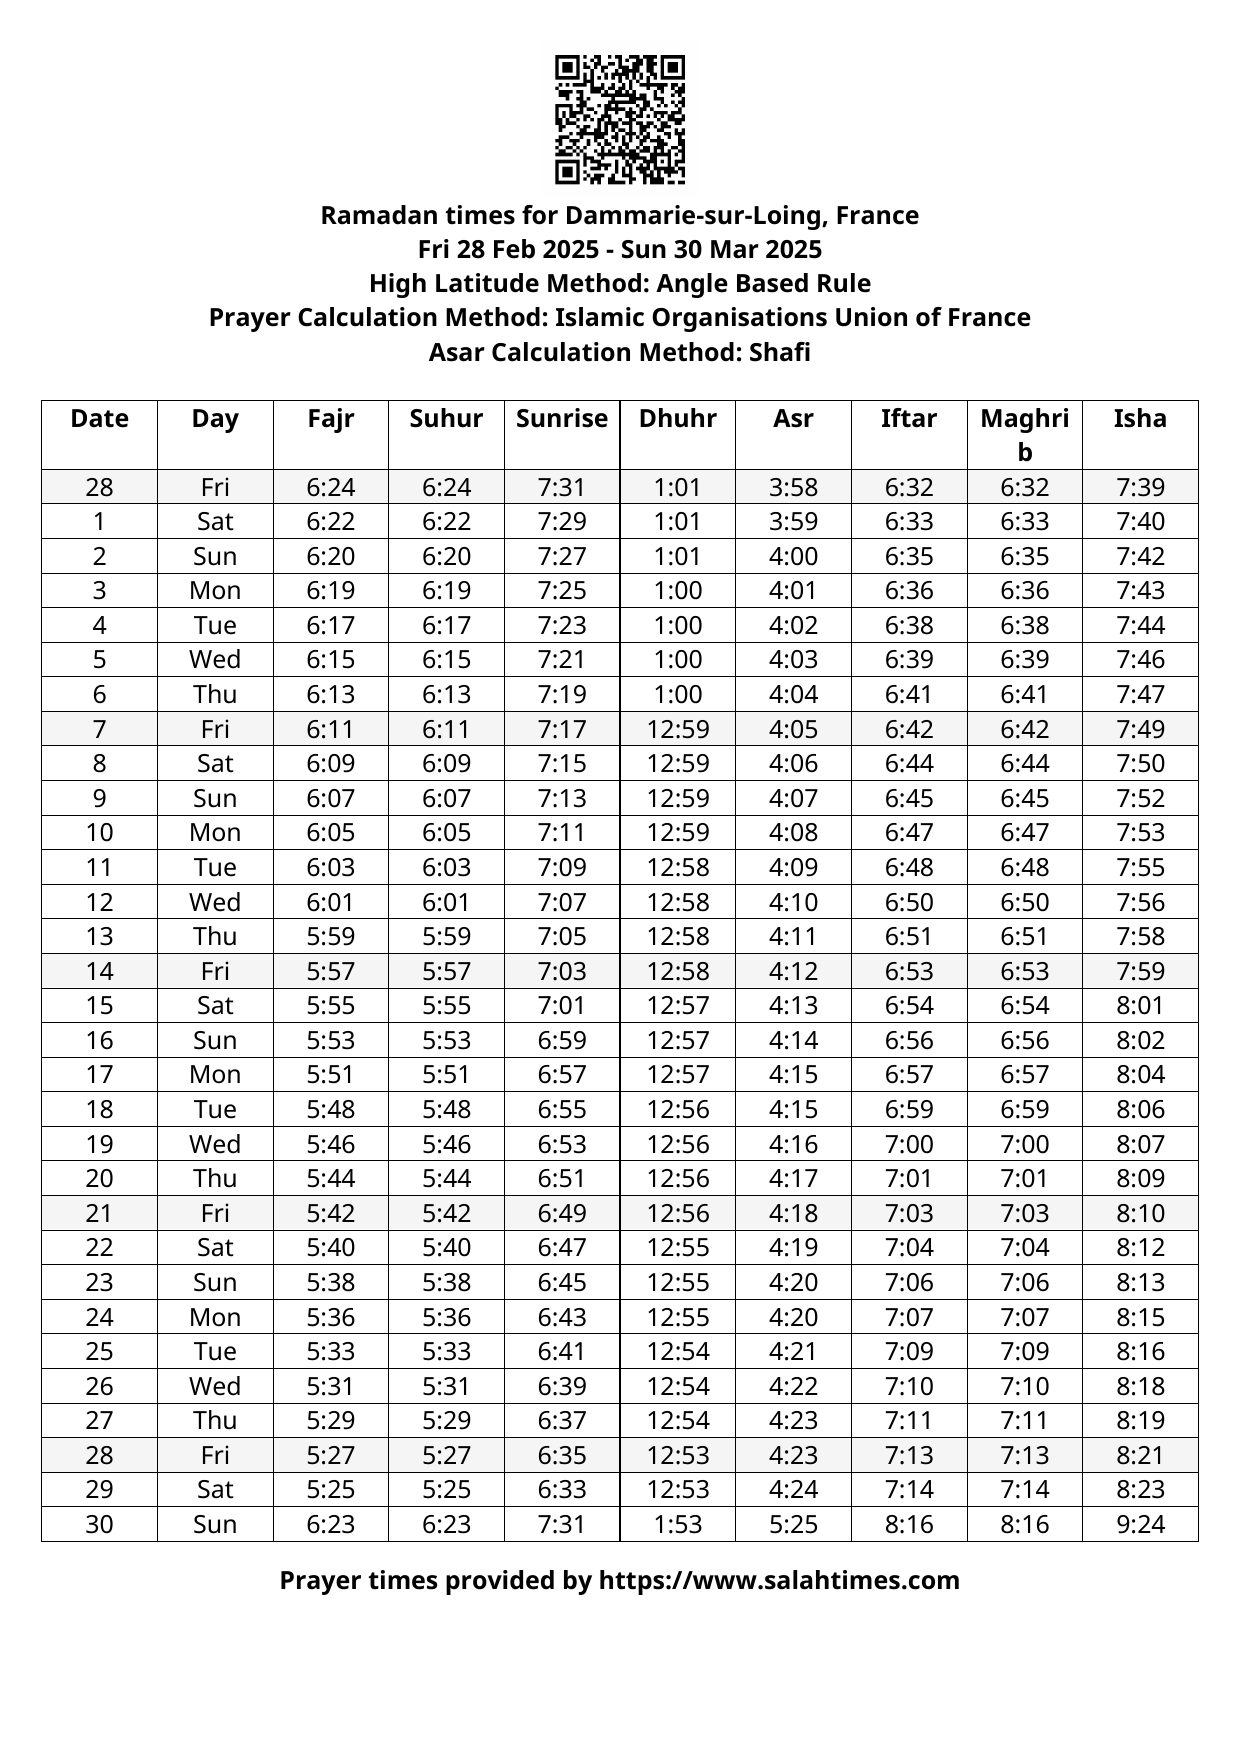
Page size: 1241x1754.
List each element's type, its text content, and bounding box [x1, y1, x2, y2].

table_cell 6:37 [505, 1404, 619, 1437]
table_cell Tue [158, 1334, 273, 1368]
table_cell 7:21 [505, 643, 619, 676]
table_cell 7:42 [1083, 539, 1198, 572]
table_cell 4:17 [736, 1161, 851, 1195]
table_cell 18 [42, 1092, 157, 1126]
table_cell 6:57 [968, 1058, 1082, 1091]
picture [542, 41, 699, 198]
table_cell 25 [42, 1334, 157, 1368]
table_cell 4:01 [736, 574, 851, 607]
table_cell 6:22 [389, 504, 504, 538]
table_cell 12:58 [621, 885, 735, 918]
table_cell 6:59 [968, 1092, 1082, 1126]
table_cell 5:29 [274, 1404, 388, 1437]
table_cell 6:19 [274, 574, 388, 607]
table_cell 6:59 [852, 1092, 967, 1126]
table_cell 6:45 [968, 781, 1082, 814]
table_cell 5:38 [389, 1265, 504, 1299]
table_cell 7:13 [505, 781, 619, 814]
table_cell 7:52 [1083, 781, 1198, 814]
table_cell 1:53 [621, 1507, 735, 1541]
table_cell 15 [42, 989, 157, 1022]
table_cell 6:15 [389, 643, 504, 676]
table_cell 28 [42, 470, 157, 503]
table_cell 1:00 [621, 608, 735, 642]
table_cell Fri [158, 712, 273, 745]
table_cell 5:59 [274, 919, 388, 953]
table_cell 7:49 [1083, 712, 1198, 745]
text Fri 28 Feb 2025 - Sun 30 Mar 2025 [42, 232, 1198, 266]
table_cell 8:16 [1083, 1334, 1198, 1368]
table_cell 6:35 [852, 539, 967, 572]
table_cell 5:51 [389, 1058, 504, 1091]
table_cell 16 [42, 1023, 157, 1057]
table_cell 7:06 [968, 1265, 1082, 1299]
table_cell 6:42 [852, 712, 967, 745]
table_cell 1:01 [621, 539, 735, 572]
table_cell 8:02 [1083, 1023, 1198, 1057]
table_cell 6:13 [274, 677, 388, 711]
table_cell 5:48 [274, 1092, 388, 1126]
text Prayer Calculation Method: Islamic Organisations Union of France [42, 300, 1198, 334]
table_cell 12:55 [621, 1265, 735, 1299]
table_cell 4:15 [736, 1092, 851, 1126]
table_cell 5 [42, 643, 157, 676]
table_cell 9:24 [1083, 1507, 1198, 1541]
table_cell 12:59 [621, 712, 735, 745]
table_cell 6:24 [274, 470, 388, 503]
text Prayer times provided by https://www.salahtimes.com [42, 1563, 1198, 1597]
table_cell 5:42 [389, 1196, 504, 1229]
table_header Suhur [389, 401, 504, 469]
table_cell 12:53 [621, 1473, 735, 1506]
table_header Day [158, 401, 273, 469]
table_cell 8:07 [1083, 1127, 1198, 1160]
table_cell 6:56 [852, 1023, 967, 1057]
table_cell 4:14 [736, 1023, 851, 1057]
table_cell 7 [42, 712, 157, 745]
table_cell 4:07 [736, 781, 851, 814]
table_cell 12:54 [621, 1404, 735, 1437]
table_cell 12 [42, 885, 157, 918]
table_cell 5:40 [389, 1231, 504, 1264]
table_cell 4:23 [736, 1438, 851, 1472]
table_cell 8:06 [1083, 1092, 1198, 1126]
table_cell 6:23 [389, 1507, 504, 1541]
table_cell 5:55 [274, 989, 388, 1022]
table_cell 4:00 [736, 539, 851, 572]
table_cell 12:53 [621, 1438, 735, 1472]
table_cell 4:23 [736, 1404, 851, 1437]
table_cell Mon [158, 1058, 273, 1091]
table_cell 4:22 [736, 1369, 851, 1402]
table_cell 6:17 [389, 608, 504, 642]
table_cell 5:57 [274, 954, 388, 987]
table_cell 6:48 [852, 850, 967, 884]
table_cell 7:31 [505, 470, 619, 503]
table_cell Tue [158, 1092, 273, 1126]
table_cell 6:56 [968, 1023, 1082, 1057]
table_cell 7:47 [1083, 677, 1198, 711]
table_cell 4:11 [736, 919, 851, 953]
table_cell 6:11 [274, 712, 388, 745]
table_header Asr [736, 401, 851, 469]
table_cell 6:38 [968, 608, 1082, 642]
table_cell 8:12 [1083, 1231, 1198, 1264]
table_cell Thu [158, 1404, 273, 1437]
table_cell 4:21 [736, 1334, 851, 1368]
table_cell 6:38 [852, 608, 967, 642]
table_cell 8:21 [1083, 1438, 1198, 1472]
table_cell 3:59 [736, 504, 851, 538]
table_cell 6:15 [274, 643, 388, 676]
table_cell Thu [158, 1161, 273, 1195]
table_cell 12:59 [621, 781, 735, 814]
table_cell 7:03 [505, 954, 619, 987]
table_cell 6:09 [274, 746, 388, 780]
table_cell 7:01 [852, 1161, 967, 1195]
table_cell 7:40 [1083, 504, 1198, 538]
table_cell Mon [158, 574, 273, 607]
table_cell 4:03 [736, 643, 851, 676]
table_cell 6:41 [505, 1334, 619, 1368]
table_cell Sun [158, 539, 273, 572]
table_cell 6:36 [968, 574, 1082, 607]
table_cell 8:01 [1083, 989, 1198, 1022]
table_cell 7:05 [505, 919, 619, 953]
table_cell 4:06 [736, 746, 851, 780]
table_cell Fri [158, 954, 273, 987]
table_cell 24 [42, 1300, 157, 1333]
table_cell 6:50 [852, 885, 967, 918]
table_cell 6:44 [852, 746, 967, 780]
table_cell 6:53 [852, 954, 967, 987]
table_cell 6:20 [274, 539, 388, 572]
table_cell 5:44 [389, 1161, 504, 1195]
table_cell 6:51 [505, 1161, 619, 1195]
table_cell 6:24 [389, 470, 504, 503]
table_cell 8:19 [1083, 1404, 1198, 1437]
table_cell 5:51 [274, 1058, 388, 1091]
table_cell 27 [42, 1404, 157, 1437]
table_cell 7:03 [852, 1196, 967, 1229]
table_cell Sun [158, 1023, 273, 1057]
table_cell 1:01 [621, 470, 735, 503]
table_cell 12:55 [621, 1300, 735, 1333]
table_cell 6:05 [389, 816, 504, 849]
table_cell 29 [42, 1473, 157, 1506]
table_cell 6:09 [389, 746, 504, 780]
table_cell 6:07 [274, 781, 388, 814]
table_cell 11 [42, 850, 157, 884]
table_cell 8:16 [852, 1507, 967, 1541]
table_cell 5:44 [274, 1161, 388, 1195]
text High Latitude Method: Angle Based Rule [42, 266, 1198, 300]
table_cell 28 [42, 1438, 157, 1472]
table_cell 6:54 [968, 989, 1082, 1022]
table_cell 6:01 [389, 885, 504, 918]
table_cell Sat [158, 1473, 273, 1506]
table_cell 1:00 [621, 677, 735, 711]
table_cell 1 [42, 504, 157, 538]
table_cell 6:44 [968, 746, 1082, 780]
table_cell 6:50 [968, 885, 1082, 918]
table_cell 8:04 [1083, 1058, 1198, 1091]
table_cell 7:03 [968, 1196, 1082, 1229]
table_cell 5:57 [389, 954, 504, 987]
table_cell Thu [158, 919, 273, 953]
table_cell 6:53 [968, 954, 1082, 987]
table_cell 6:07 [389, 781, 504, 814]
table_cell 4:02 [736, 608, 851, 642]
table_cell 6:20 [389, 539, 504, 572]
table_cell 7:23 [505, 608, 619, 642]
table_cell 5:36 [389, 1300, 504, 1333]
table_cell 5:42 [274, 1196, 388, 1229]
table_cell 5:46 [389, 1127, 504, 1160]
table_cell 8:18 [1083, 1369, 1198, 1402]
table_cell 12:58 [621, 954, 735, 987]
table_header Iftar [852, 401, 967, 469]
table_cell 5:27 [389, 1438, 504, 1472]
table_cell 1:00 [621, 643, 735, 676]
table_cell 12:54 [621, 1334, 735, 1368]
table_cell 5:53 [274, 1023, 388, 1057]
table_cell 7:09 [505, 850, 619, 884]
table_cell 8:23 [1083, 1473, 1198, 1506]
table_cell 30 [42, 1507, 157, 1541]
table_cell 6:03 [274, 850, 388, 884]
table_cell 6:47 [968, 816, 1082, 849]
table_cell 12:56 [621, 1196, 735, 1229]
table_header Sunrise [505, 401, 619, 469]
table_cell 5:48 [389, 1092, 504, 1126]
table_cell 4:08 [736, 816, 851, 849]
table_cell 12:57 [621, 1023, 735, 1057]
table_cell 6:51 [852, 919, 967, 953]
table_cell Wed [158, 1127, 273, 1160]
table_cell 6:17 [274, 608, 388, 642]
table_cell 12:58 [621, 919, 735, 953]
table_cell Wed [158, 885, 273, 918]
table_cell 6:05 [274, 816, 388, 849]
table_cell 6:01 [274, 885, 388, 918]
table_cell 7:55 [1083, 850, 1198, 884]
table_cell 7:59 [1083, 954, 1198, 987]
table_cell 7:44 [1083, 608, 1198, 642]
table_cell 4:24 [736, 1473, 851, 1506]
table_cell 6:33 [852, 504, 967, 538]
table_cell 6:35 [968, 539, 1082, 572]
table_cell 6:54 [852, 989, 967, 1022]
table_cell 6:47 [852, 816, 967, 849]
table_cell 26 [42, 1369, 157, 1402]
table_header Maghrib [968, 401, 1082, 469]
table_cell 7:43 [1083, 574, 1198, 607]
table_cell Fri [158, 1438, 273, 1472]
table_cell 7:27 [505, 539, 619, 572]
table_cell 7:01 [968, 1161, 1082, 1195]
table_cell 5:29 [389, 1404, 504, 1437]
table_cell 1:01 [621, 504, 735, 538]
table_cell 6:39 [968, 643, 1082, 676]
table_cell Thu [158, 677, 273, 711]
table_cell 6:47 [505, 1231, 619, 1264]
table_cell 6:53 [505, 1127, 619, 1160]
table_cell 6:11 [389, 712, 504, 745]
table_cell 19 [42, 1127, 157, 1160]
table_cell 6:39 [505, 1369, 619, 1402]
table_cell 10 [42, 816, 157, 849]
table_cell Tue [158, 850, 273, 884]
table_cell 5:53 [389, 1023, 504, 1057]
table_cell 6:19 [389, 574, 504, 607]
table_header Dhuhr [621, 401, 735, 469]
text Asar Calculation Method: Shafi [42, 334, 1198, 368]
table_cell 6:23 [274, 1507, 388, 1541]
table_cell 7:04 [968, 1231, 1082, 1264]
table_cell 7:25 [505, 574, 619, 607]
table_cell 8:15 [1083, 1300, 1198, 1333]
text Ramadan times for Dammarie-sur-Loing, France [42, 198, 1198, 232]
table_cell Sat [158, 1231, 273, 1264]
table_cell Sun [158, 781, 273, 814]
table_cell 4:19 [736, 1231, 851, 1264]
table_cell 6:41 [968, 677, 1082, 711]
table_cell Mon [158, 816, 273, 849]
table_cell 5:27 [274, 1438, 388, 1472]
table_cell 7:13 [852, 1438, 967, 1472]
table_cell 12:56 [621, 1127, 735, 1160]
table_cell 7:53 [1083, 816, 1198, 849]
table_cell 5:33 [389, 1334, 504, 1368]
table_cell 4:16 [736, 1127, 851, 1160]
table_cell 6:33 [505, 1473, 619, 1506]
table_cell 6:39 [852, 643, 967, 676]
table_cell 6:45 [505, 1265, 619, 1299]
table_cell 8:10 [1083, 1196, 1198, 1229]
table_cell 6:32 [968, 470, 1082, 503]
table_cell 7:39 [1083, 470, 1198, 503]
table_cell 12:59 [621, 816, 735, 849]
table_cell 5:31 [274, 1369, 388, 1402]
table_cell 7:15 [505, 746, 619, 780]
table_cell 6:55 [505, 1092, 619, 1126]
table_header Isha [1083, 401, 1198, 469]
table_cell 3:58 [736, 470, 851, 503]
table_cell 7:09 [852, 1334, 967, 1368]
table_cell 6:49 [505, 1196, 619, 1229]
table_cell 6:48 [968, 850, 1082, 884]
table_cell 7:56 [1083, 885, 1198, 918]
table_cell 6:57 [852, 1058, 967, 1091]
table_cell 6:59 [505, 1023, 619, 1057]
table_cell 6:42 [968, 712, 1082, 745]
table_cell 5:40 [274, 1231, 388, 1264]
table_cell 1:00 [621, 574, 735, 607]
table_cell 20 [42, 1161, 157, 1195]
table_cell 4 [42, 608, 157, 642]
table_cell 4:13 [736, 989, 851, 1022]
table_cell Wed [158, 1369, 273, 1402]
table_cell 4:05 [736, 712, 851, 745]
table_cell Sun [158, 1265, 273, 1299]
table_cell 12:54 [621, 1369, 735, 1402]
table_cell 7:50 [1083, 746, 1198, 780]
table_cell 7:17 [505, 712, 619, 745]
table_cell 5:33 [274, 1334, 388, 1368]
table_cell 13 [42, 919, 157, 953]
table_cell 7:19 [505, 677, 619, 711]
table_cell Mon [158, 1300, 273, 1333]
table_cell 7:58 [1083, 919, 1198, 953]
table_cell 5:59 [389, 919, 504, 953]
table_cell 3 [42, 574, 157, 607]
table_cell 5:38 [274, 1265, 388, 1299]
table_cell 6:43 [505, 1300, 619, 1333]
table_cell 6:57 [505, 1058, 619, 1091]
table_cell 7:29 [505, 504, 619, 538]
table_cell 6:35 [505, 1438, 619, 1472]
table_cell 7:00 [968, 1127, 1082, 1160]
table_cell 6 [42, 677, 157, 711]
table_cell 7:14 [852, 1473, 967, 1506]
table_cell 4:15 [736, 1058, 851, 1091]
table_cell 12:57 [621, 989, 735, 1022]
table_cell 6:41 [852, 677, 967, 711]
table_cell 7:01 [505, 989, 619, 1022]
table_cell 5:36 [274, 1300, 388, 1333]
table_cell Sat [158, 504, 273, 538]
table_cell 7:46 [1083, 643, 1198, 676]
table_cell 12:59 [621, 746, 735, 780]
table_cell 12:56 [621, 1161, 735, 1195]
table_cell 5:25 [274, 1473, 388, 1506]
table_cell 14 [42, 954, 157, 987]
table_cell Sat [158, 989, 273, 1022]
table_cell 12:55 [621, 1231, 735, 1264]
table_cell 7:10 [852, 1369, 967, 1402]
table_cell 6:13 [389, 677, 504, 711]
table_cell 7:07 [852, 1300, 967, 1333]
table_cell 12:58 [621, 850, 735, 884]
table_cell 7:00 [852, 1127, 967, 1160]
table_cell 9 [42, 781, 157, 814]
table_cell 4:04 [736, 677, 851, 711]
table_cell 5:25 [736, 1507, 851, 1541]
table_header Date [42, 401, 157, 469]
table_cell 4:18 [736, 1196, 851, 1229]
table_cell 12:56 [621, 1092, 735, 1126]
table_header Fajr [274, 401, 388, 469]
table_cell 8:09 [1083, 1161, 1198, 1195]
table_cell 4:20 [736, 1300, 851, 1333]
table_cell 7:06 [852, 1265, 967, 1299]
table_cell 2 [42, 539, 157, 572]
table_cell 21 [42, 1196, 157, 1229]
table_cell 7:31 [505, 1507, 619, 1541]
table_cell Fri [158, 470, 273, 503]
table_cell 5:31 [389, 1369, 504, 1402]
table_cell 7:07 [505, 885, 619, 918]
table_cell 7:14 [968, 1473, 1082, 1506]
table_cell 23 [42, 1265, 157, 1299]
table_cell 7:07 [968, 1300, 1082, 1333]
table_cell 6:33 [968, 504, 1082, 538]
table_cell 7:09 [968, 1334, 1082, 1368]
table_cell 8:13 [1083, 1265, 1198, 1299]
table_cell 7:11 [505, 816, 619, 849]
table_cell 8 [42, 746, 157, 780]
table_cell 6:22 [274, 504, 388, 538]
table_cell 7:10 [968, 1369, 1082, 1402]
table_cell 8:16 [968, 1507, 1082, 1541]
table_cell 4:10 [736, 885, 851, 918]
table_cell Sat [158, 746, 273, 780]
table_cell 6:32 [852, 470, 967, 503]
table_cell Sun [158, 1507, 273, 1541]
table_cell 7:11 [968, 1404, 1082, 1437]
table_cell 4:09 [736, 850, 851, 884]
table_cell 5:55 [389, 989, 504, 1022]
table_cell 7:13 [968, 1438, 1082, 1472]
table_cell Wed [158, 643, 273, 676]
table_cell 4:20 [736, 1265, 851, 1299]
table_cell 17 [42, 1058, 157, 1091]
table_cell 4:12 [736, 954, 851, 987]
table_cell 22 [42, 1231, 157, 1264]
table_cell 12:57 [621, 1058, 735, 1091]
table_cell 7:11 [852, 1404, 967, 1437]
table_cell 6:45 [852, 781, 967, 814]
table_cell 7:04 [852, 1231, 967, 1264]
table_cell 6:51 [968, 919, 1082, 953]
table_cell Fri [158, 1196, 273, 1229]
table_cell 6:03 [389, 850, 504, 884]
table_cell 6:36 [852, 574, 967, 607]
table_cell Tue [158, 608, 273, 642]
table_cell 5:46 [274, 1127, 388, 1160]
table_cell 5:25 [389, 1473, 504, 1506]
